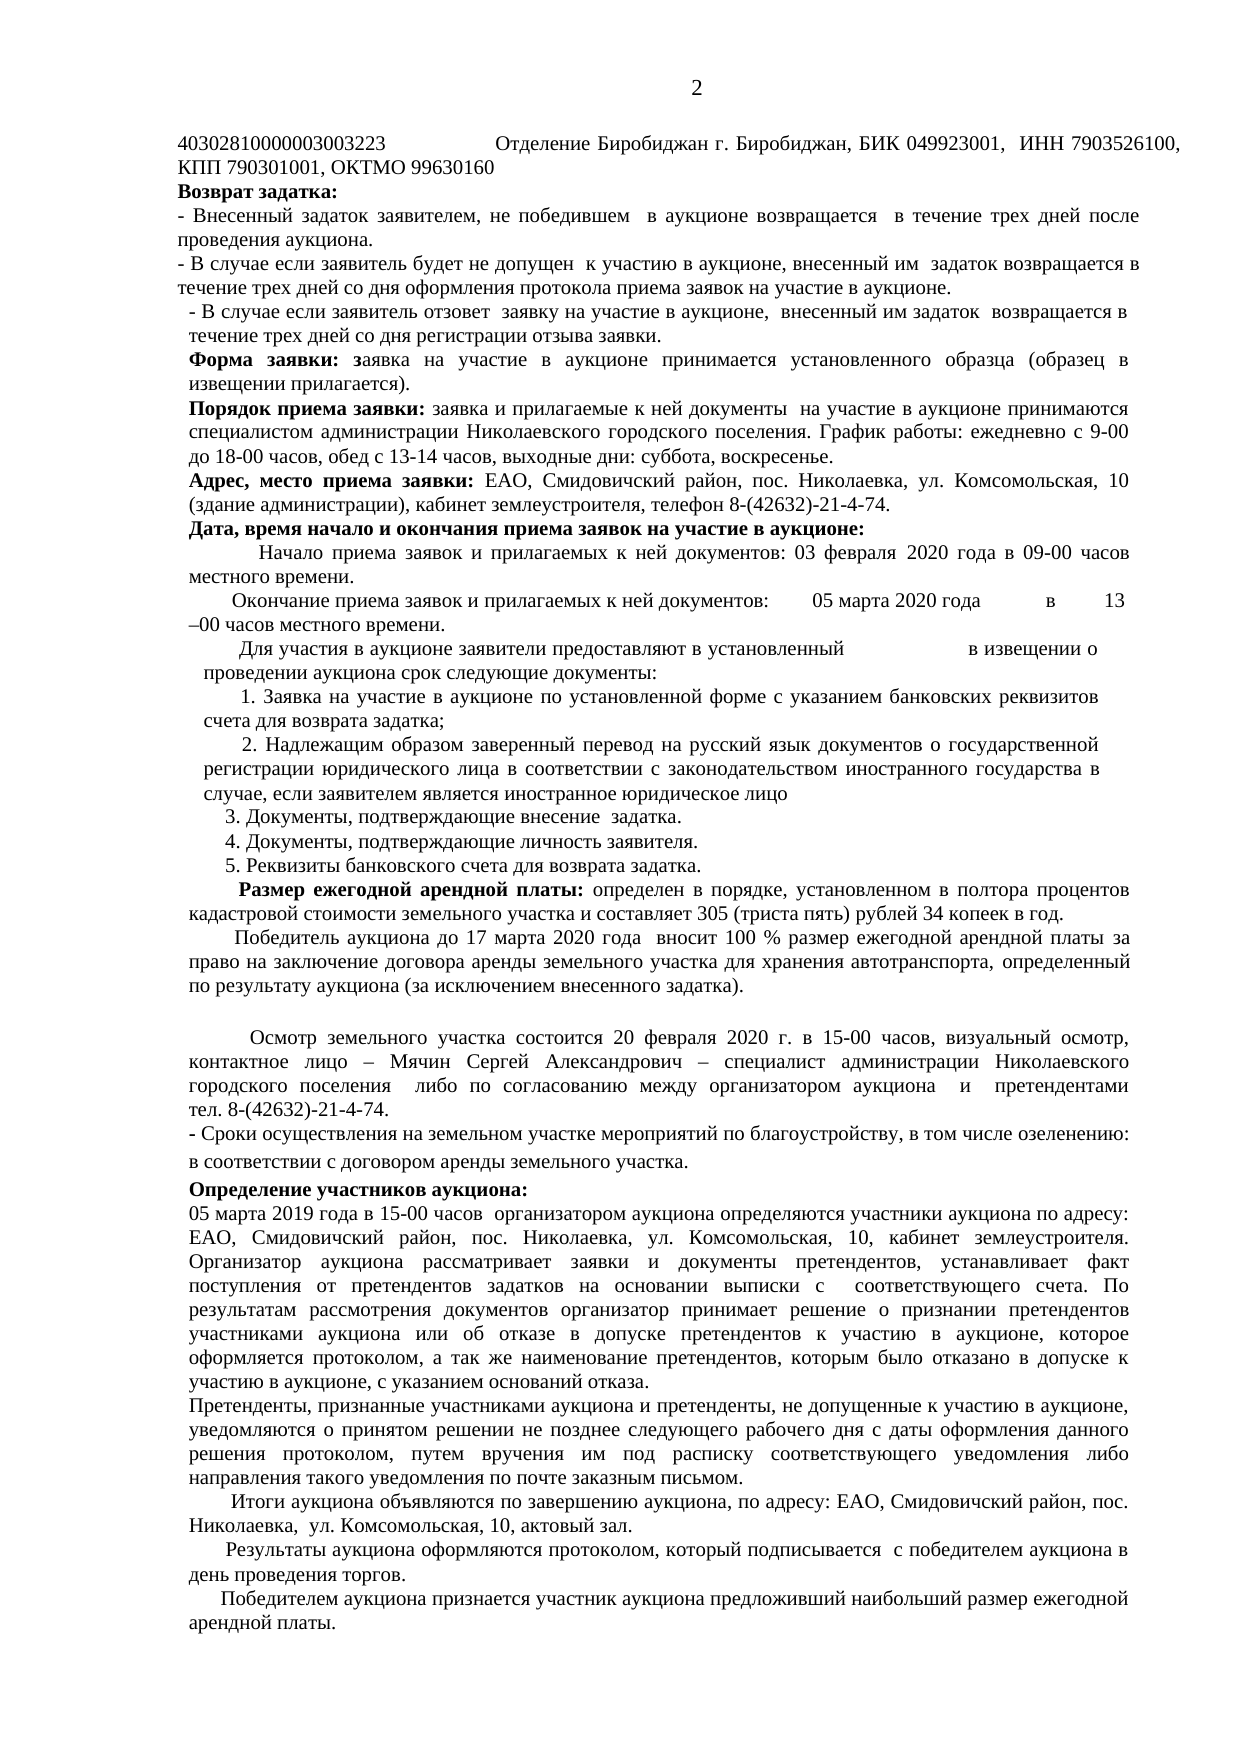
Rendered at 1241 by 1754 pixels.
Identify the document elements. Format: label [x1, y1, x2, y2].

text [177, 131, 1181, 179]
table_header [166, 179, 1153, 1738]
